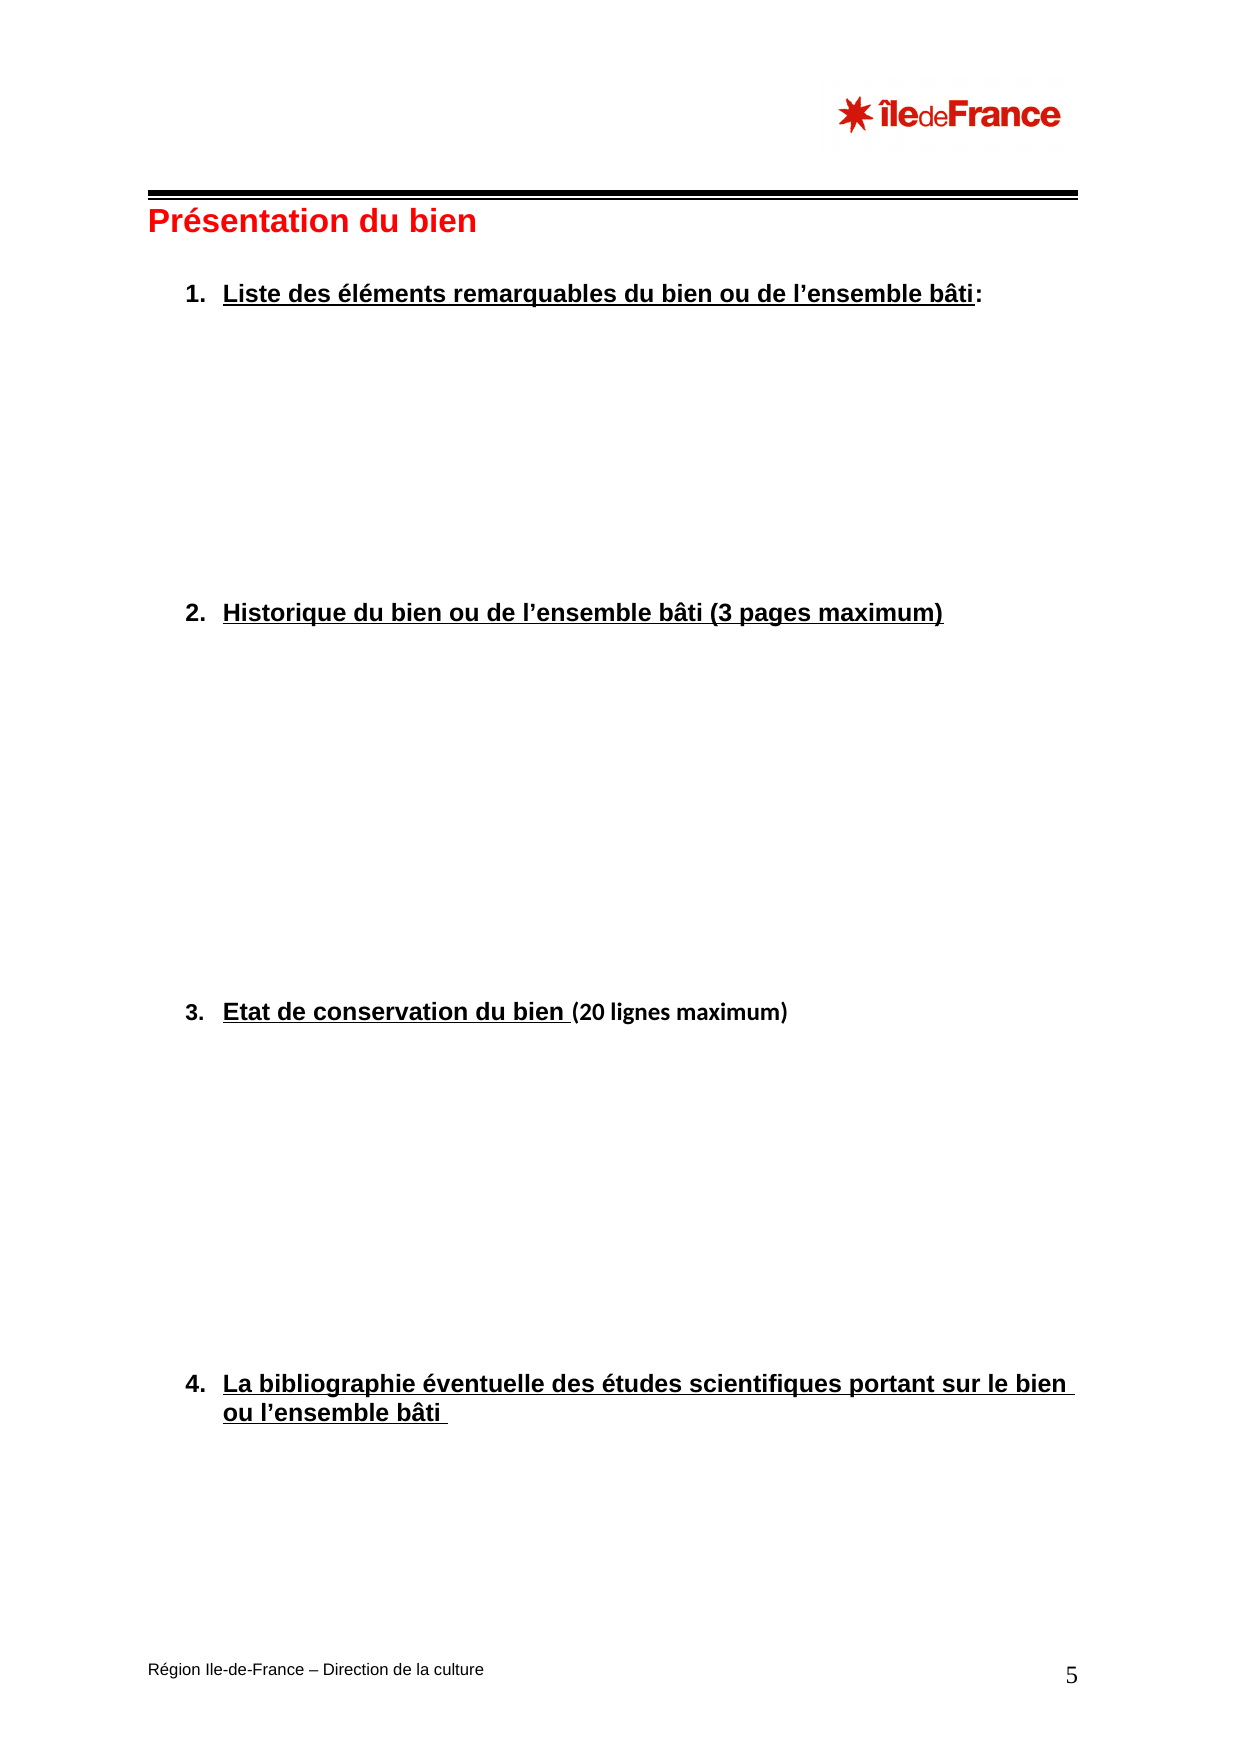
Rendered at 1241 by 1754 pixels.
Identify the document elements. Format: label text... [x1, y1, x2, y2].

list La bibliographie éventuelle des études scientifiques portant sur le bien ou l’ensemble bâti [185, 1369, 1078, 1426]
list Liste des éléments remarquables du bien ou de l’ensemble bâti: [185, 279, 1078, 308]
text Présentation du bien [148, 200, 1078, 240]
list Historique du bien ou de l’ensemble bâti (3 pages maximum) [185, 598, 1078, 627]
list Etat de conservation du bien (20 lignes maximum) [185, 996, 1078, 1026]
